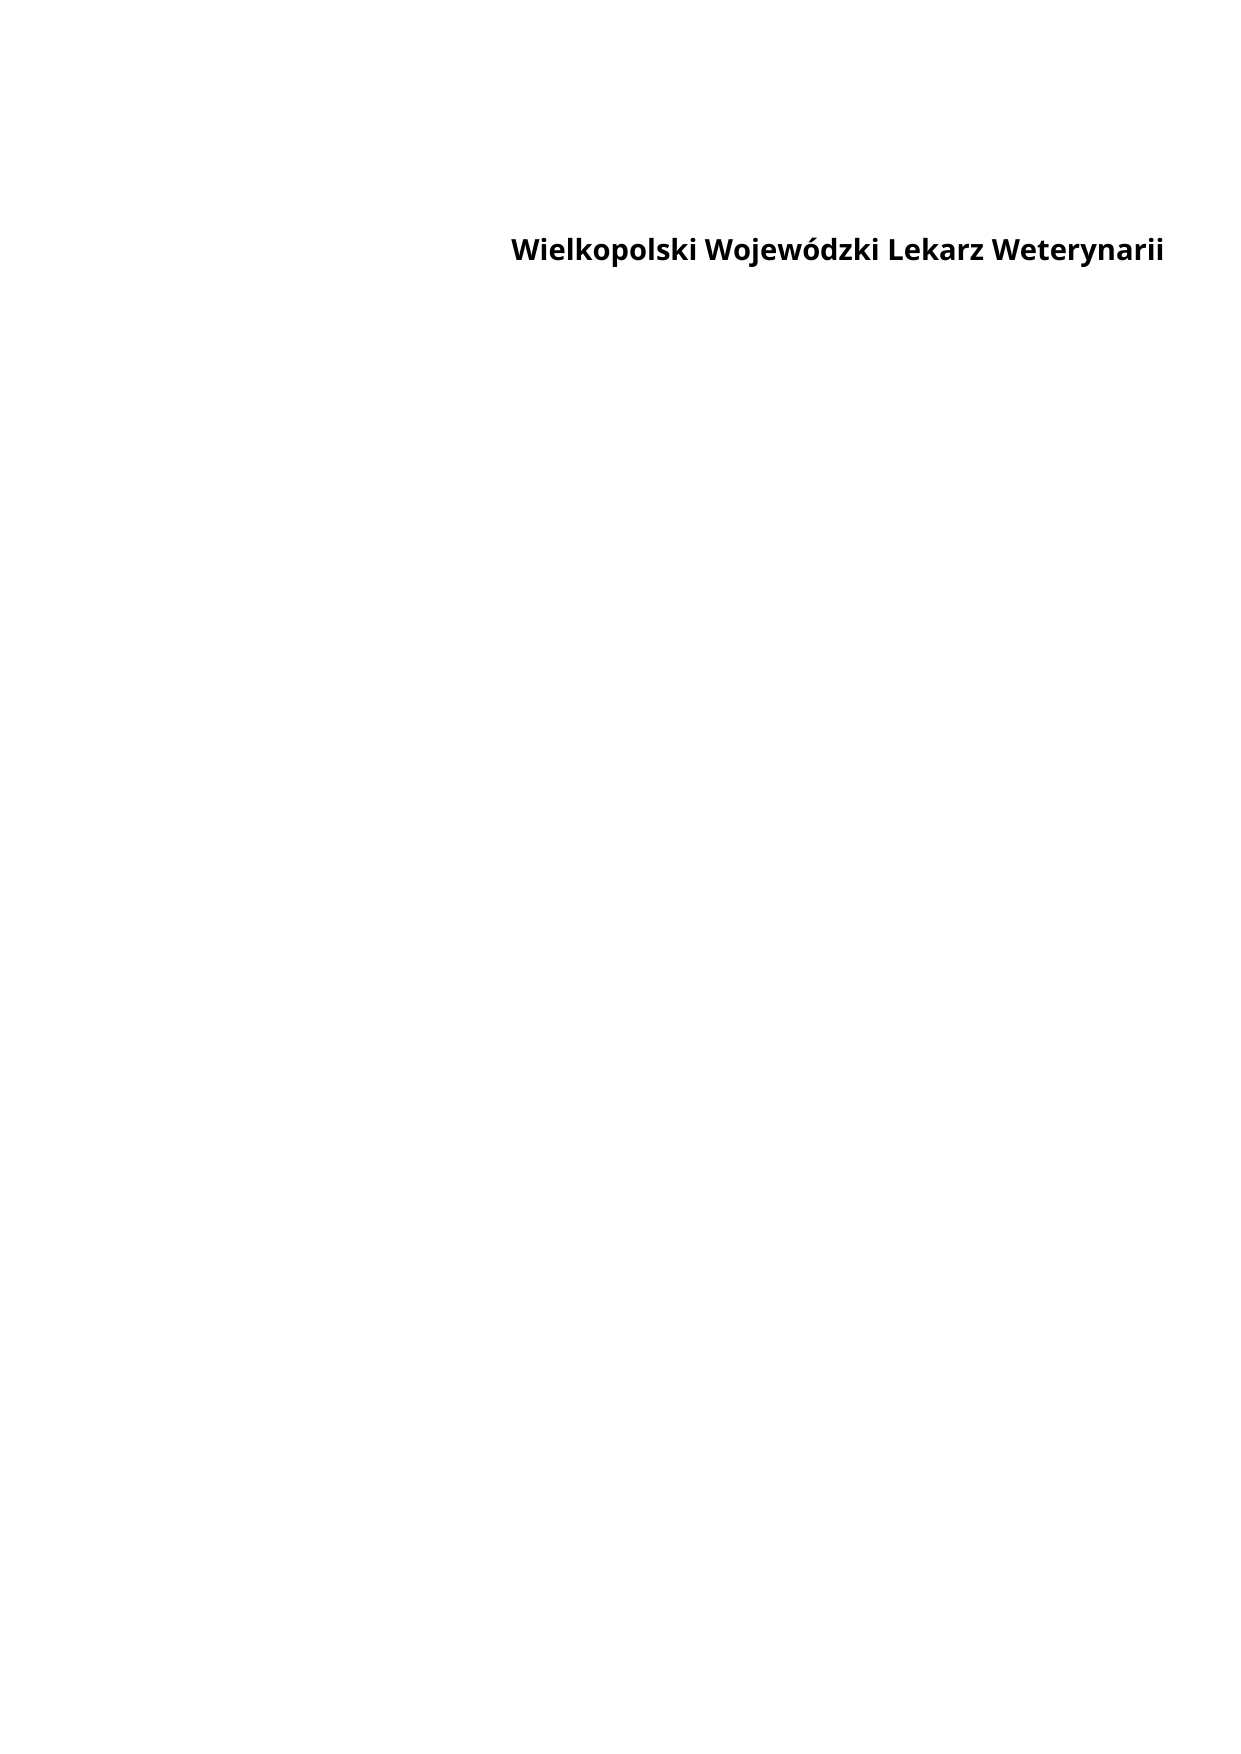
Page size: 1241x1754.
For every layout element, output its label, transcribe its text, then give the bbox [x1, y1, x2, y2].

text Wielkopolski Wojewódzki Lekarz Weterynarii [75, 229, 1165, 269]
